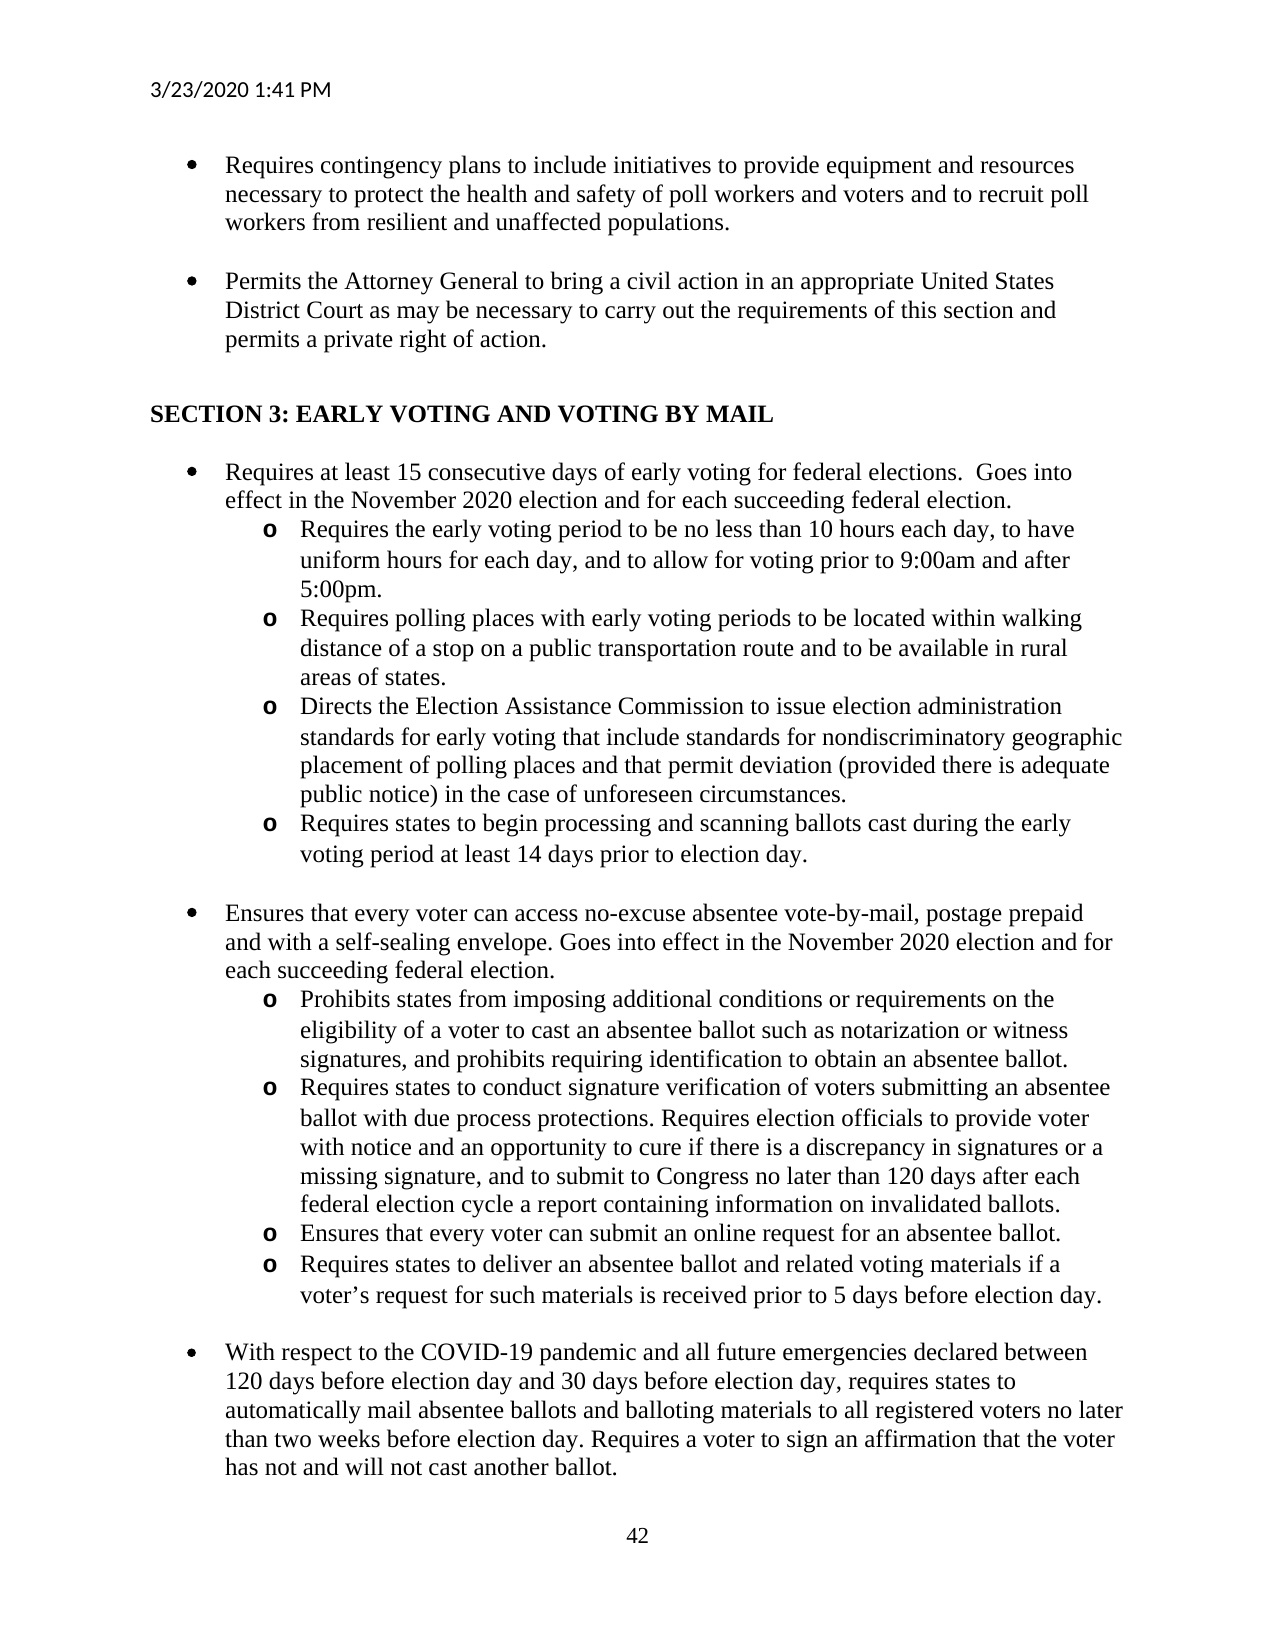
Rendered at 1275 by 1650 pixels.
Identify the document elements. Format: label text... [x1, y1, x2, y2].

list Ensures that every voter can access no-excuse absentee vote-by-mail, postage prepaid and with a self-sealing envelope. Goes into effect in the November 2020 election and for each succeeding federal election. [187, 898, 1125, 984]
text SECTION 3: EARLY VOTING AND VOTING BY MAIL [150, 399, 1125, 428]
list Requires at least 15 consecutive days of early voting for federal elections. Goes into effect in the November 2020 election and for each succeeding federal election. [187, 457, 1125, 514]
list Requires states to begin processing and scanning ballots cast during the early voting period at least 14 days prior to election day. [262, 808, 1125, 868]
list Prohibits states from imposing additional conditions or requirements on the eligibility of a voter to cast an absentee ballot such as notarization or witness signatures, and prohibits requiring identification to obtain an absentee ballot. [262, 984, 1125, 1072]
list Directs the Election Assistance Commission to issue election administration standards for early voting that include standards for nondiscriminatory geographic placement of polling places and that permit deviation (provided there is adequate public notice) in the case of unforeseen circumstances. [262, 691, 1125, 808]
list Requires states to deliver an absentee ballot and related voting materials if a voter’s request for such materials is received prior to 5 days before election day. [262, 1249, 1125, 1309]
list Ensures that every voter can submit an online request for an absentee ballot. [262, 1218, 1125, 1249]
list Requires the early voting period to be no less than 10 hours each day, to have uniform hours for each day, and to allow for voting prior to 9:00am and after 5:00pm. [262, 514, 1125, 603]
list Requires polling places with early voting periods to be located within walking distance of a stop on a public transportation route and to be available in rural areas of states. [262, 603, 1125, 691]
list Requires states to conduct signature verification of voters submitting an absentee ballot with due process protections. Requires election officials to provide voter with notice and an opportunity to cure if there is a discrepancy in signatures or a missing signature, and to submit to Congress no later than 120 days after each federal election cycle a report containing information on invalidated ballots. [262, 1072, 1125, 1218]
list Requires contingency plans to include initiatives to provide equipment and resources necessary to protect the health and safety of poll workers and voters and to recruit poll workers from resilient and unaffected populations. [187, 150, 1125, 236]
list Permits the Attorney General to bring a civil action in an appropriate United States District Court as may be necessary to carry out the requirements of this section and permits a private right of action. [187, 266, 1125, 353]
list With respect to the COVID-19 pandemic and all future emergencies declared between 120 days before election day and 30 days before election day, requires states to automatically mail absentee ballots and balloting materials to all registered voters no later than two weeks before election day. Requires a voter to sign an affirmation that the voter has not and will not cast another ballot. [187, 1337, 1125, 1481]
